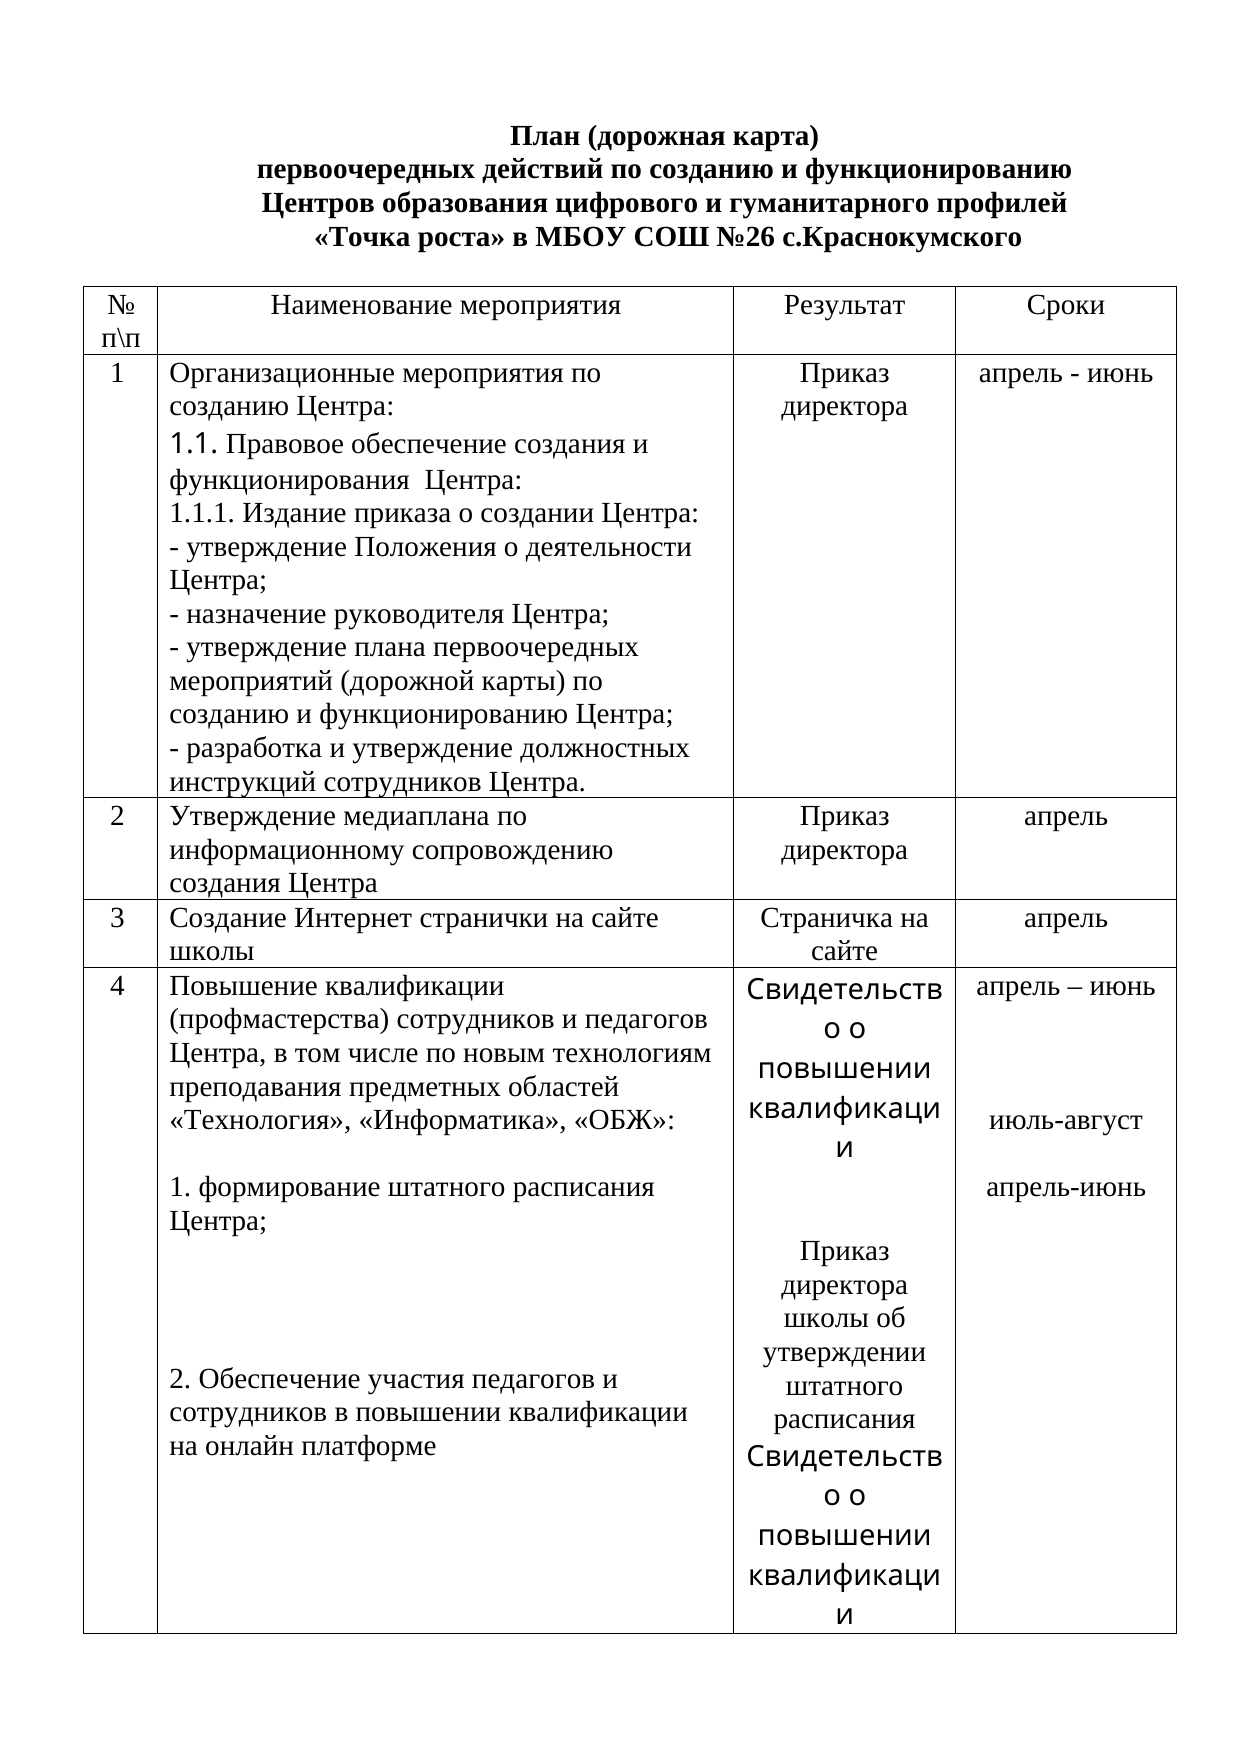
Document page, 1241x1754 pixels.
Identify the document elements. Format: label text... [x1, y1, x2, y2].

text Центров образования цифрового и гуманитарного профилей [177, 185, 1152, 219]
table_cell Организационные мероприятия по созданию Центра: 1.1. Правовое обеспечение создания и функционирования Центра: 1.1.1. Издание приказа о создании Центра: - утверждение Положения о деятельности Центра; - назначение руководителя Центра; - утверждение плана первоочередных мероприятий (дорожной карты) по созданию и функционированию Центра; - разработка и утверждение должностных инструкций сотрудников Центра. [158, 355, 733, 797]
table_cell Повышение квалификации (профмастерства) сотрудников и педагогов Центра, в том числе по новым технологиям преподавания предметных областей «Технология», «Информатика», «ОБЖ»: 1. формирование штатного расписания Центра; 2. Обеспечение участия педагогов и сотрудников в повышении квалификации на онлайн платформе [158, 968, 733, 1633]
table_header Сроки [956, 287, 1176, 354]
table_header Наименование мероприятия [158, 287, 733, 354]
table_cell апрель - июнь [956, 355, 1176, 797]
table_cell Страничка на сайте [734, 900, 955, 967]
text План (дорожная карта) [177, 118, 1152, 152]
text «Точка роста» в МБОУ СОШ №26 с.Краснокумского [177, 219, 1152, 252]
table_cell [84, 900, 157, 967]
table_cell Приказ директора [734, 798, 955, 899]
text первоочередных действий по созданию и функционированию [177, 152, 1152, 185]
table_header № п\п [84, 287, 157, 354]
table_cell апрель [956, 798, 1176, 899]
table_cell [84, 968, 157, 1633]
table_cell апрель [956, 900, 1176, 967]
table_cell Создание Интернет странички на сайте школы [158, 900, 733, 967]
table_cell [84, 798, 157, 899]
table_cell Приказ директора [734, 355, 955, 797]
table_cell апрель – июнь июль-август апрель-июнь [956, 968, 1176, 1633]
table_cell Утверждение медиаплана по информационному сопровождению создания Центра [158, 798, 733, 899]
table_cell [84, 355, 157, 797]
table_header Результат [734, 287, 955, 354]
table_cell Свидетельство о повышении квалификации Приказ директора школы об утверждении штатного расписания Свидетельство о повышении квалификации [734, 968, 955, 1633]
